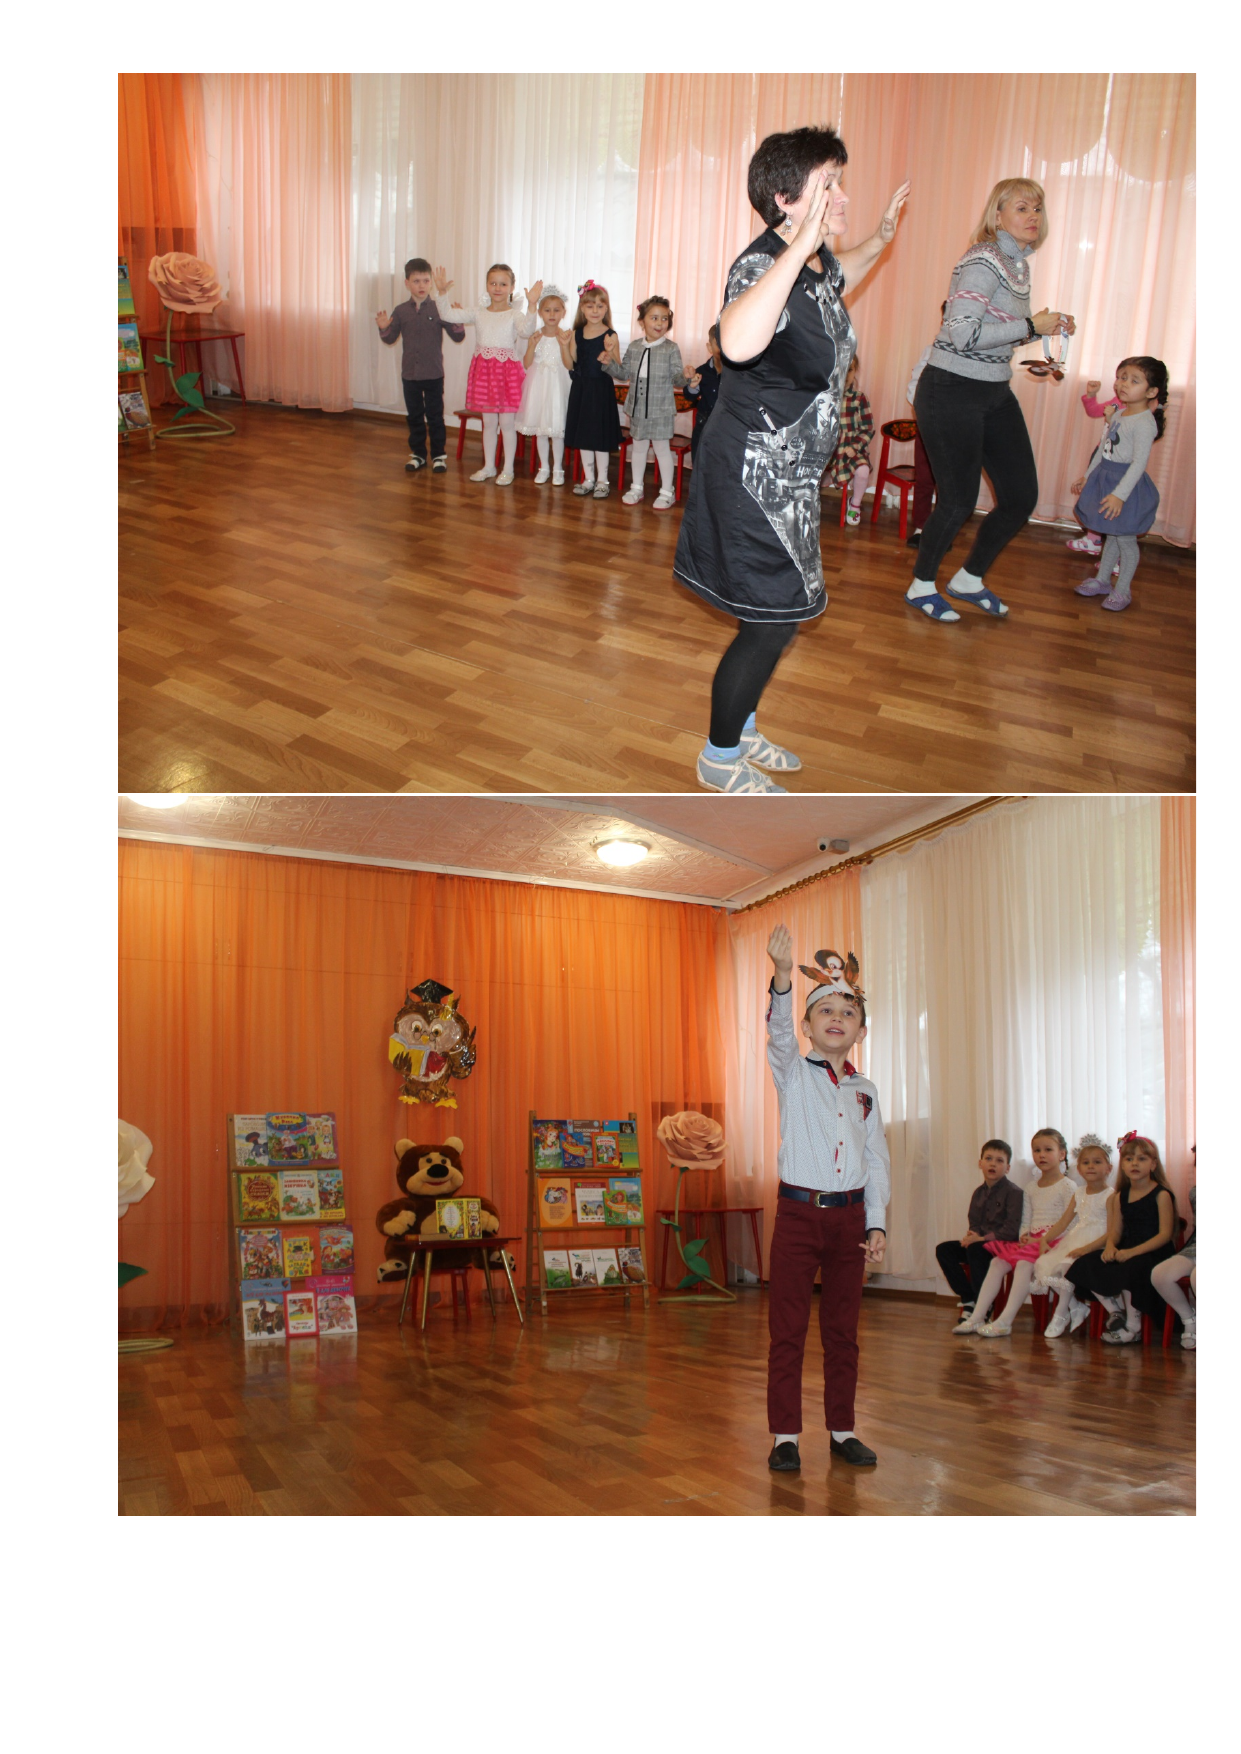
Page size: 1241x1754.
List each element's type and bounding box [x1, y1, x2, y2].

picture [118, 796, 1197, 1516]
picture [118, 73, 1197, 793]
